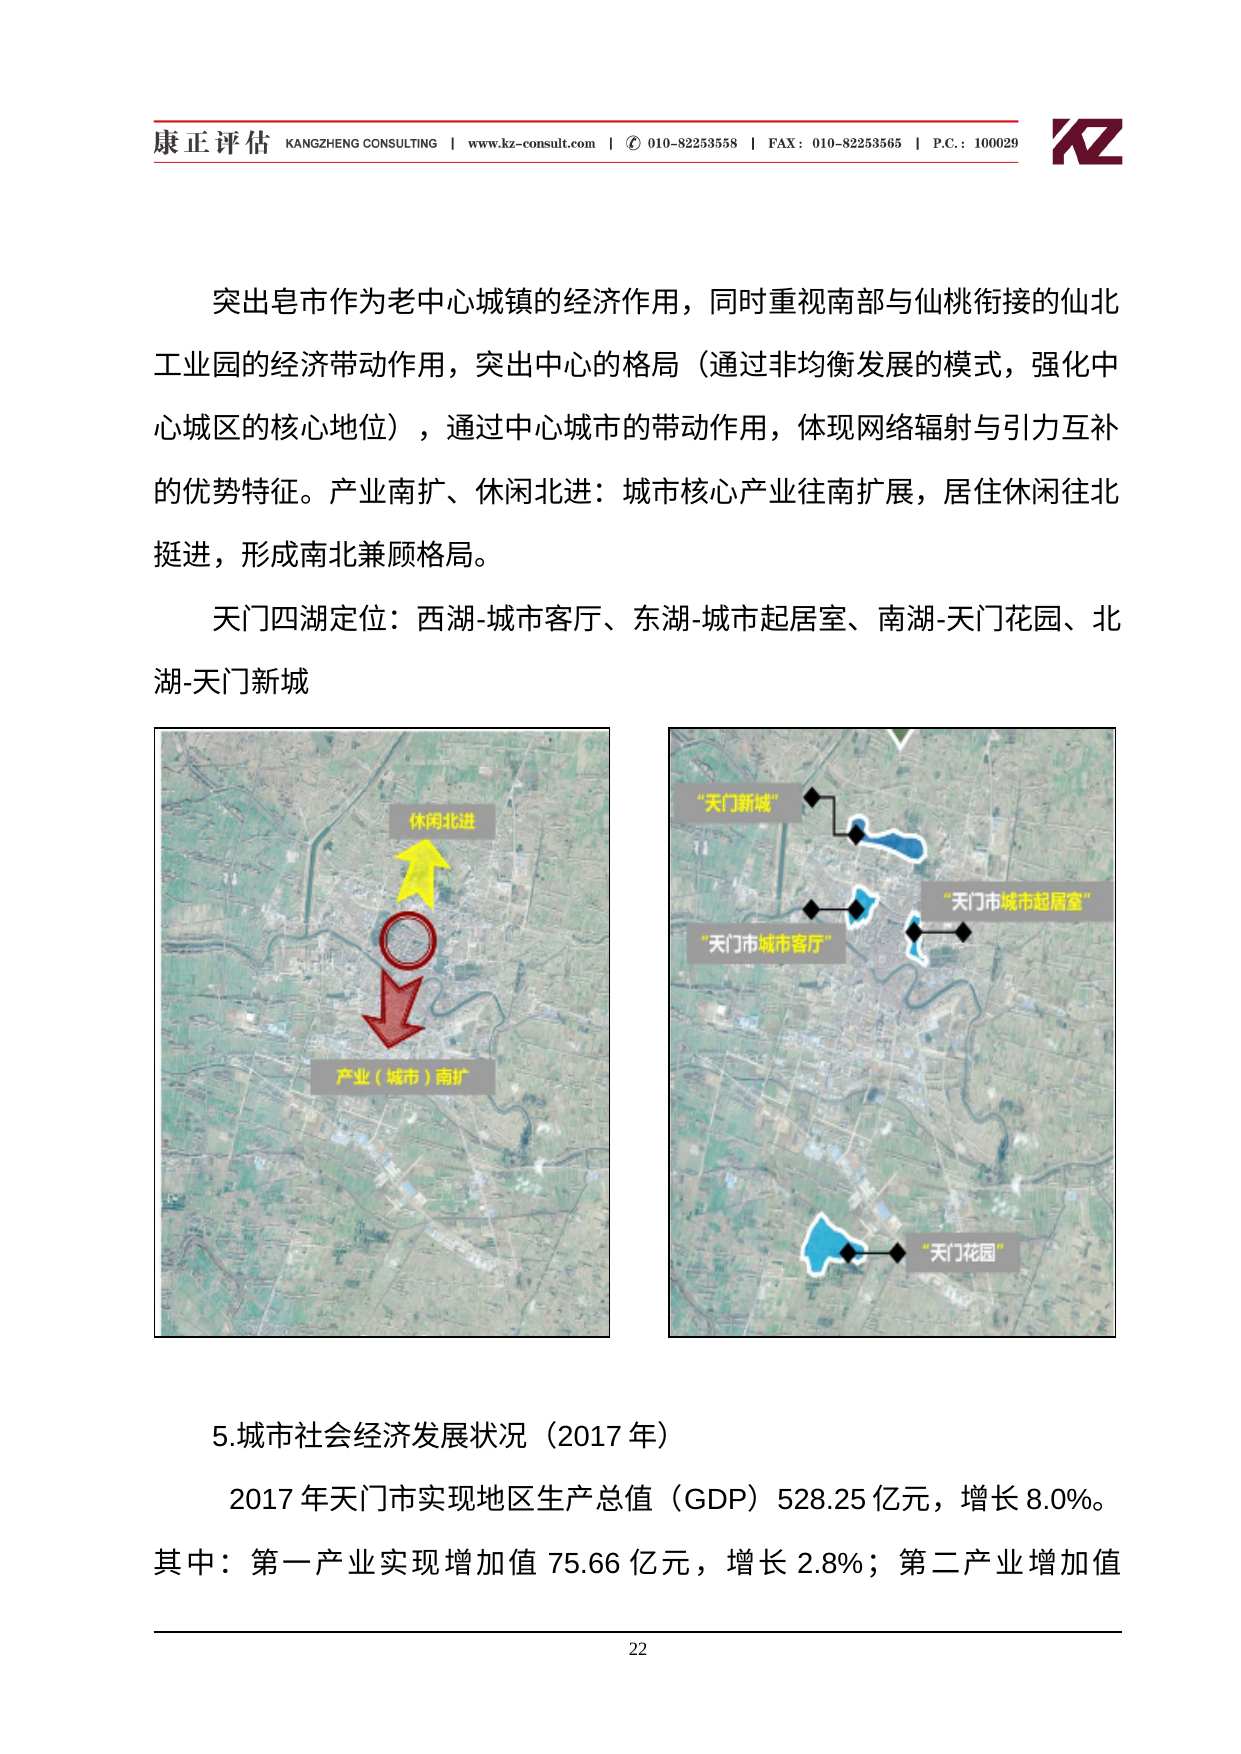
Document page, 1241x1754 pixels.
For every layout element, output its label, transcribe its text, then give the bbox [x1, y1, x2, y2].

picture [670, 729, 1115, 1336]
picture [155, 729, 609, 1336]
text 天门四湖定位：西湖-城市客厅、东湖-城市起居室、南湖-天门花园、北湖-天门新城 [153, 595, 1122, 701]
text 5.城市社会经济发展状况（2017年） [153, 1412, 1101, 1454]
picture [153, 118, 1123, 165]
text 突出皂市作为老中心城镇的经济作用，同时重视南部与仙桃衔接的仙北工业园的经济带动作用，突出中心的格局（通过非均衡发展的模式，强化中心城区的核心地位），通过中心城市的带动作用，体现网络辐射与引力互补的优势特征。产业南扩、休闲北进：城市核心产业往南扩展，居住休闲往北挺进，形成南北兼顾格局。 [153, 278, 1122, 574]
